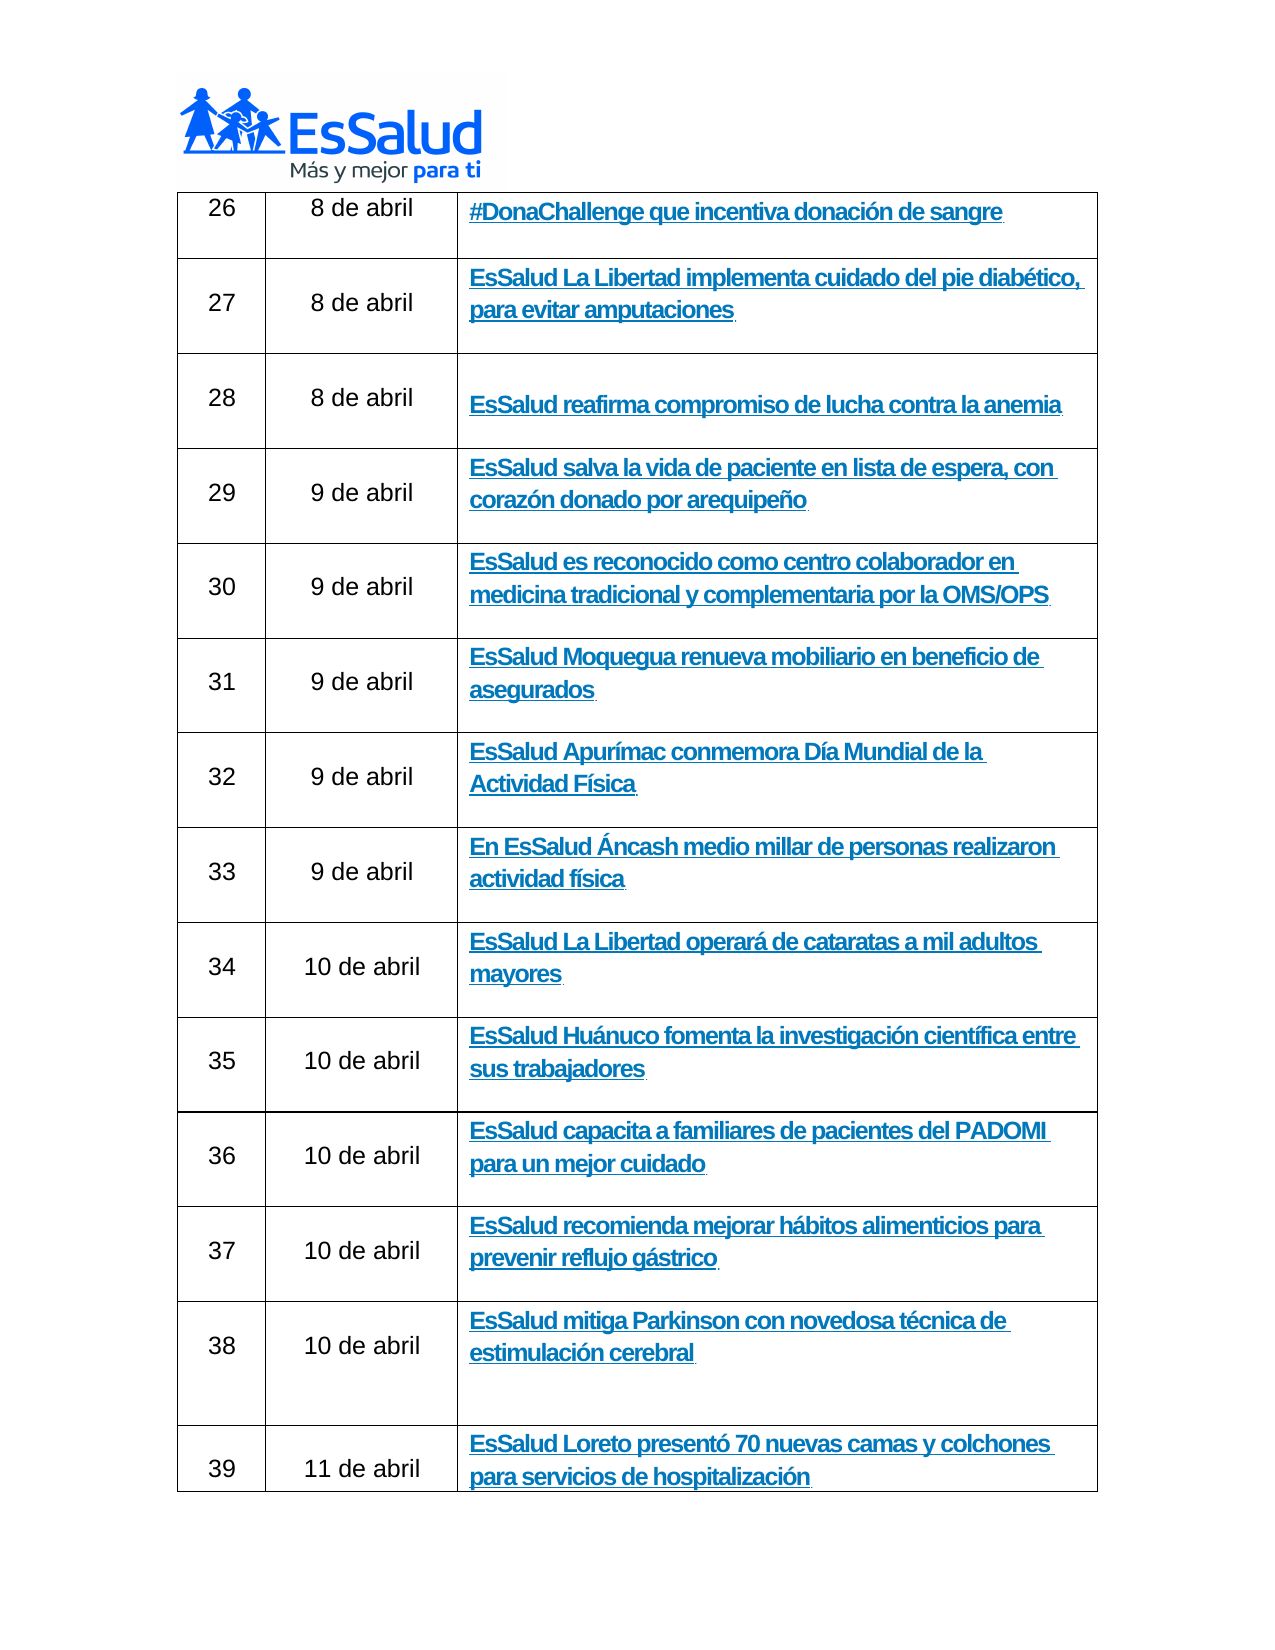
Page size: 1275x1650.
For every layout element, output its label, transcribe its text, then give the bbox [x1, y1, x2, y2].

table_cell EsSalud reafirma compromiso de lucha contra la anemia [458, 354, 1097, 448]
table_cell EsSalud La Libertad implementa cuidado del pie diabético, para evitar amputaciones [458, 259, 1097, 353]
table_cell 37 [178, 1207, 265, 1301]
table_cell 38 [178, 1302, 265, 1424]
table_cell 39 [178, 1426, 265, 1491]
table_cell 9 de abril [266, 544, 457, 637]
table_cell 34 [178, 923, 265, 1017]
table_cell 36 [178, 1113, 265, 1206]
table_cell 9 de abril [266, 828, 457, 922]
table_cell 29 [178, 449, 265, 543]
table_cell EsSalud Huánuco fomenta la investigación científica entre sus trabajadores [458, 1018, 1097, 1111]
table_cell EsSalud La Libertad operará de cataratas a mil adultos mayores [458, 923, 1097, 1017]
table_cell 8 de abril [266, 354, 457, 448]
table_cell EsSalud Apurímac conmemora Día Mundial de la Actividad Física [458, 733, 1097, 827]
table_cell 10 de abril [266, 1018, 457, 1111]
table_cell 10 de abril [266, 1302, 457, 1424]
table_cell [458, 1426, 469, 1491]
table_cell 11 de abril [266, 1426, 457, 1491]
table_cell 33 [178, 828, 265, 922]
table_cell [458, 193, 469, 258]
table_cell 10 de abril [266, 1113, 457, 1206]
table_cell 8 de abril [266, 259, 457, 353]
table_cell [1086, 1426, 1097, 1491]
table_cell 9 de abril [266, 733, 457, 827]
table_cell 30 [178, 544, 265, 637]
table_cell 10 de abril [266, 1207, 457, 1301]
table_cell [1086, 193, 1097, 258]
table_cell 8 de abril [266, 193, 457, 258]
table_cell 31 [178, 639, 265, 732]
table_cell 10 de abril [266, 923, 457, 1017]
table_cell EsSalud salva la vida de paciente en lista de espera, con corazón donado por arequipeño [458, 449, 1097, 543]
table_cell 9 de abril [266, 639, 457, 732]
table_cell EsSalud Moquegua renueva mobiliario en beneficio de asegurados [458, 639, 1097, 732]
table_cell EsSalud es reconocido como centro colaborador en medicina tradicional y complementaria por la OMS/OPS [458, 544, 1097, 637]
table_cell 35 [178, 1018, 265, 1111]
picture [177, 73, 509, 192]
table_cell 28 [178, 354, 265, 448]
table_cell 26 [178, 193, 265, 258]
table_cell 32 [178, 733, 265, 827]
table_cell 9 de abril [266, 449, 457, 543]
table_cell EsSalud capacita a familiares de pacientes del PADOMI para un mejor cuidado [458, 1113, 1097, 1206]
table_cell 27 [178, 259, 265, 353]
table_cell En EsSalud Áncash medio millar de personas realizaron actividad física [458, 828, 1097, 922]
table_cell EsSalud recomienda mejorar hábitos alimenticios para prevenir reflujo gástrico [458, 1207, 1097, 1301]
table_cell EsSalud mitiga Parkinson con novedosa técnica de estimulación cerebral [458, 1302, 1097, 1424]
